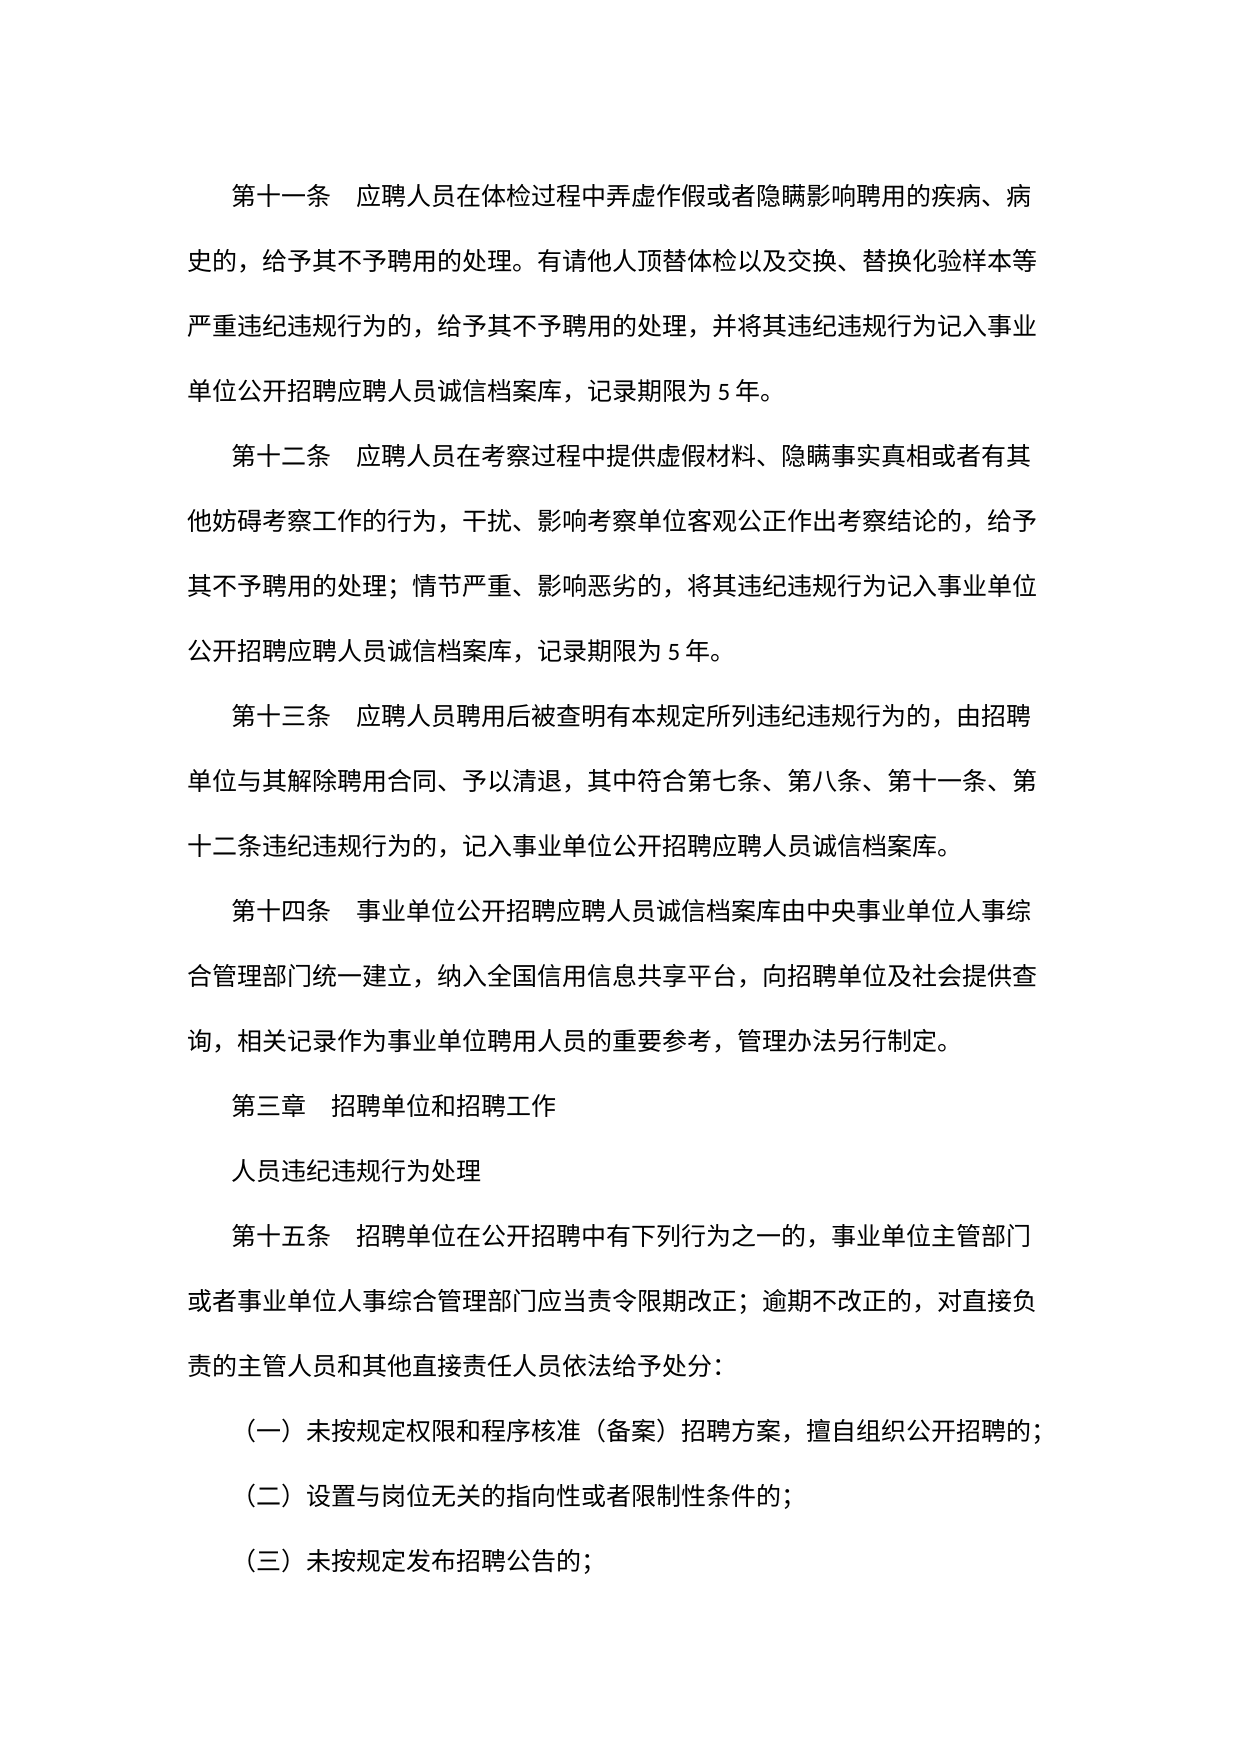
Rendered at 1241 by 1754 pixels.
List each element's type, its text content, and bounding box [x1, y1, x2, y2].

text 第三章 招聘单位和招聘工作 [187, 1072, 1053, 1137]
text 人员违纪违规行为处理 [187, 1137, 1053, 1202]
text 第十三条 应聘人员聘用后被查明有本规定所列违纪违规行为的，由招聘单位与其解除聘用合同、予以清退，其中符合第七条、第八条、第十一条、第十二条违纪违规行为的，记入事业单位公开招聘应聘人员诚信档案库。 [187, 682, 1053, 877]
text （二）设置与岗位无关的指向性或者限制性条件的； [187, 1462, 1053, 1527]
text 第十五条 招聘单位在公开招聘中有下列行为之一的，事业单位主管部门或者事业单位人事综合管理部门应当责令限期改正；逾期不改正的，对直接负责的主管人员和其他直接责任人员依法给予处分： [187, 1202, 1053, 1397]
text 第十四条 事业单位公开招聘应聘人员诚信档案库由中央事业单位人事综合管理部门统一建立，纳入全国信用信息共享平台，向招聘单位及社会提供查询，相关记录作为事业单位聘用人员的重要参考，管理办法另行制定。 [187, 877, 1053, 1072]
text 第十一条 应聘人员在体检过程中弄虚作假或者隐瞒影响聘用的疾病、病史的，给予其不予聘用的处理。有请他人顶替体检以及交换、替换化验样本等严重违纪违规行为的，给予其不予聘用的处理，并将其违纪违规行为记入事业单位公开招聘应聘人员诚信档案库，记录期限为5年。 [187, 162, 1053, 422]
text （一）未按规定权限和程序核准（备案）招聘方案，擅自组织公开招聘的； [187, 1397, 1053, 1462]
text （三）未按规定发布招聘公告的； [187, 1527, 1053, 1592]
text 第十二条 应聘人员在考察过程中提供虚假材料、隐瞒事实真相或者有其他妨碍考察工作的行为，干扰、影响考察单位客观公正作出考察结论的，给予其不予聘用的处理；情节严重、影响恶劣的，将其违纪违规行为记入事业单位公开招聘应聘人员诚信档案库，记录期限为5年。 [187, 422, 1053, 682]
